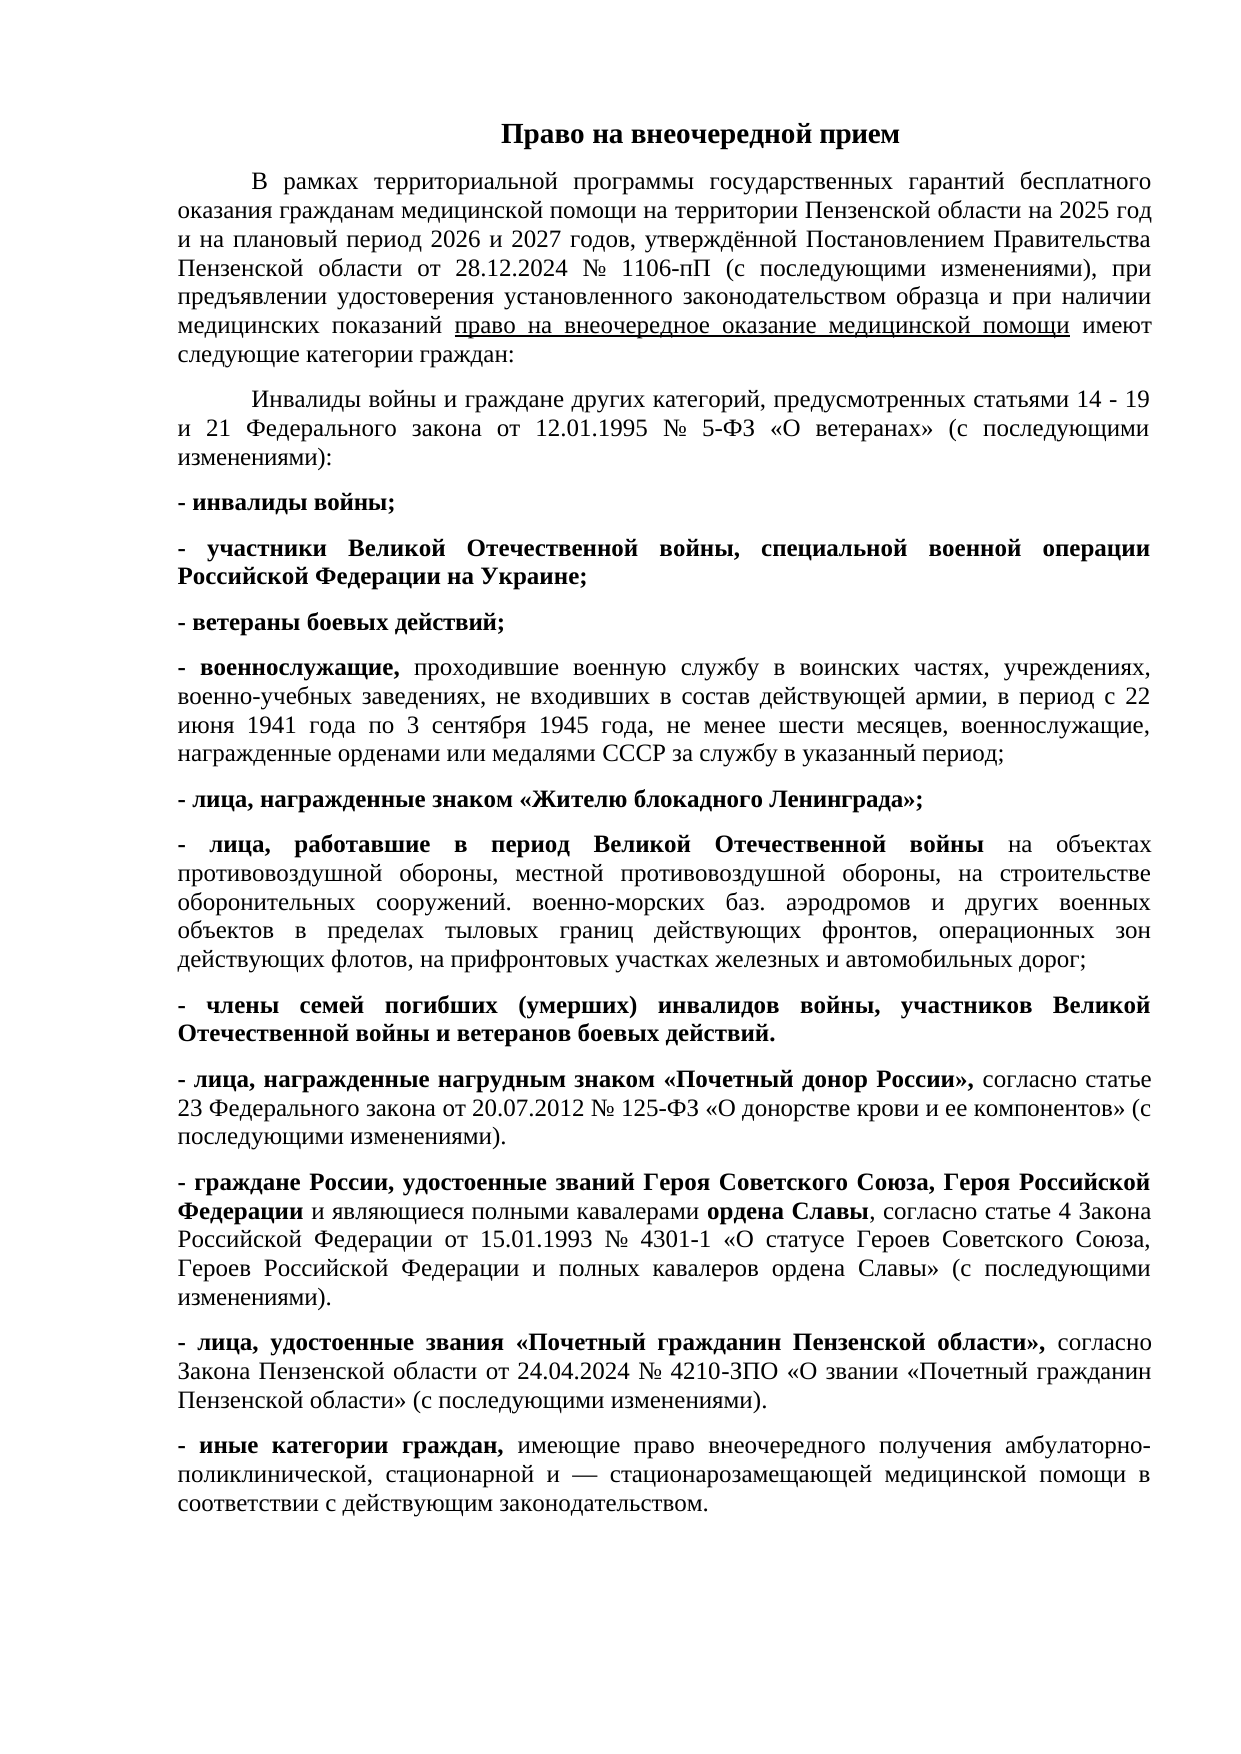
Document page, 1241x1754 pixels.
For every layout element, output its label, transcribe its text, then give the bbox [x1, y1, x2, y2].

list иные категории граждан, имеющие право внеочередного получения амбулаторно- поликлинической, стационарной и — стационарозамещающей медицинской помощи в соответствии с действующим законодательством. [177, 1430, 1151, 1517]
list лица, удостоенные звания «Почетный гражданин Пензенской области», согласно Закона Пензенской области от 24.04.2024 № 4210-ЗПО «О звании «Почетный гражданин Пензенской области» (с последующими изменениями). [177, 1327, 1152, 1414]
list ветераны боевых действий; [177, 607, 1166, 636]
list инвалиды войны; [177, 487, 1166, 516]
list граждане России, удостоенные званий Героя Советского Союза, Героя Российской Федерации и являющиеся полными кавалерами ордена Славы, согласно статье 4 Закона Российской Федерации от 15.01.1993 № 4301-1 «О статусе Героев Советского Союза, Героев Российской Федерации и полных кавалеров ордена Славы» (с последующими изменениями). [177, 1167, 1151, 1311]
list лица, награжденные нагрудным знаком «Почетный донор России», согласно статье 23 Федерального закона от 20.07.2012 № 125-ФЗ «О донорстве крови и ее компонентов» (с последующими изменениями). [177, 1064, 1152, 1150]
list лица, награжденные знаком «Жителю блокадного Ленинграда»; [177, 784, 1166, 813]
list лица, работавшие в период Великой Отечественной войны на объектах противовоздушной обороны, местной противовоздушной обороны, на строительстве оборонительных сооружений. военно-морских баз. аэродромов и других военных объектов в пределах тыловых границ действующих фронтов, операционных зон действующих флотов, на прифронтовых участках железных и автомобильных дорог; [177, 829, 1152, 973]
text Инвалиды войны и граждане других категорий, предусмотренных статьями 14 - 19 и 21 Федерального закона от 12.01.1995 № 5-ФЗ «О ветеранах» (с последующими изменениями): [177, 384, 1151, 471]
list участники Великой Отечественной войны, специальной военной операции Российской Федерации на Украине; [177, 533, 1151, 590]
list члены семей погибших (умерших) инвалидов войны, участников Великой Отечественной войны и ветеранов боевых действий. [177, 990, 1151, 1047]
list военнослужащие, проходившие военную службу в воинских частях, учреждениях, военно-учебных заведениях, не входивших в состав действующей армии, в период с 22 июня 1941 года по 3 сентября 1945 года, не менее шести месяцев, военнослужащие, награжденные орденами или медалями СССР за службу в указанный период; [177, 652, 1151, 767]
title Право на внеочередной прием [501, 116, 1166, 150]
text В рамках территориальной программы государственных гарантий бесплатного оказания гражданам медицинской помощи на территории Пензенской области на 2025 год и на плановый период 2026 и 2027 годов, утверждённой Постановлением Правительства Пензенской области от 28.12.2024 № 1106-пП (с последующими изменениями), при предъявлении удостоверения установленного законодательством образца и при наличии медицинских показаний право на внеочередное оказание медицинской помощи имеют следующие категории граждан: [177, 166, 1152, 368]
